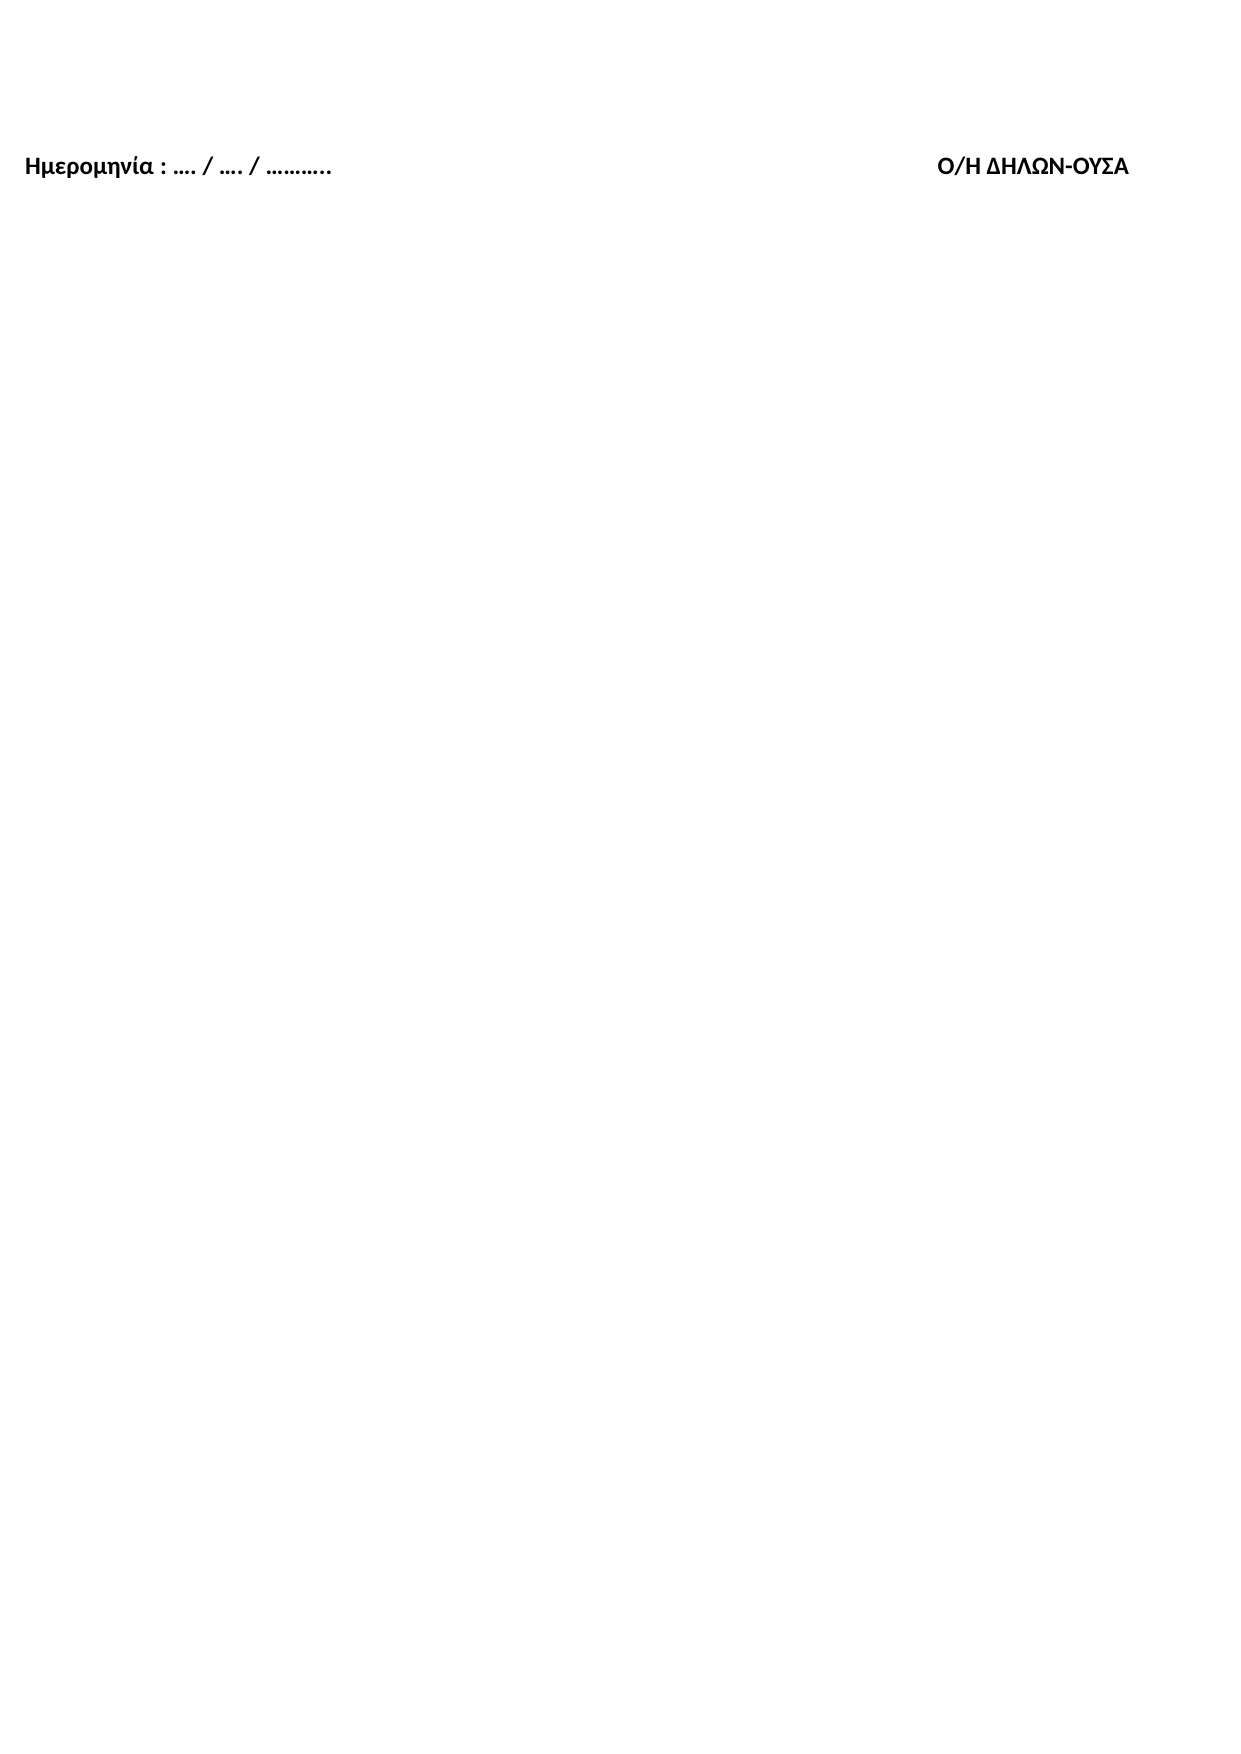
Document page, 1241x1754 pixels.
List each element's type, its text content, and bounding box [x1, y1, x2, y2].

text Ημερομηνία : …. / …. / ……….. Ο/Η ΔΗΛΩΝ-ΟΥΣΑ [25, 150, 1196, 181]
